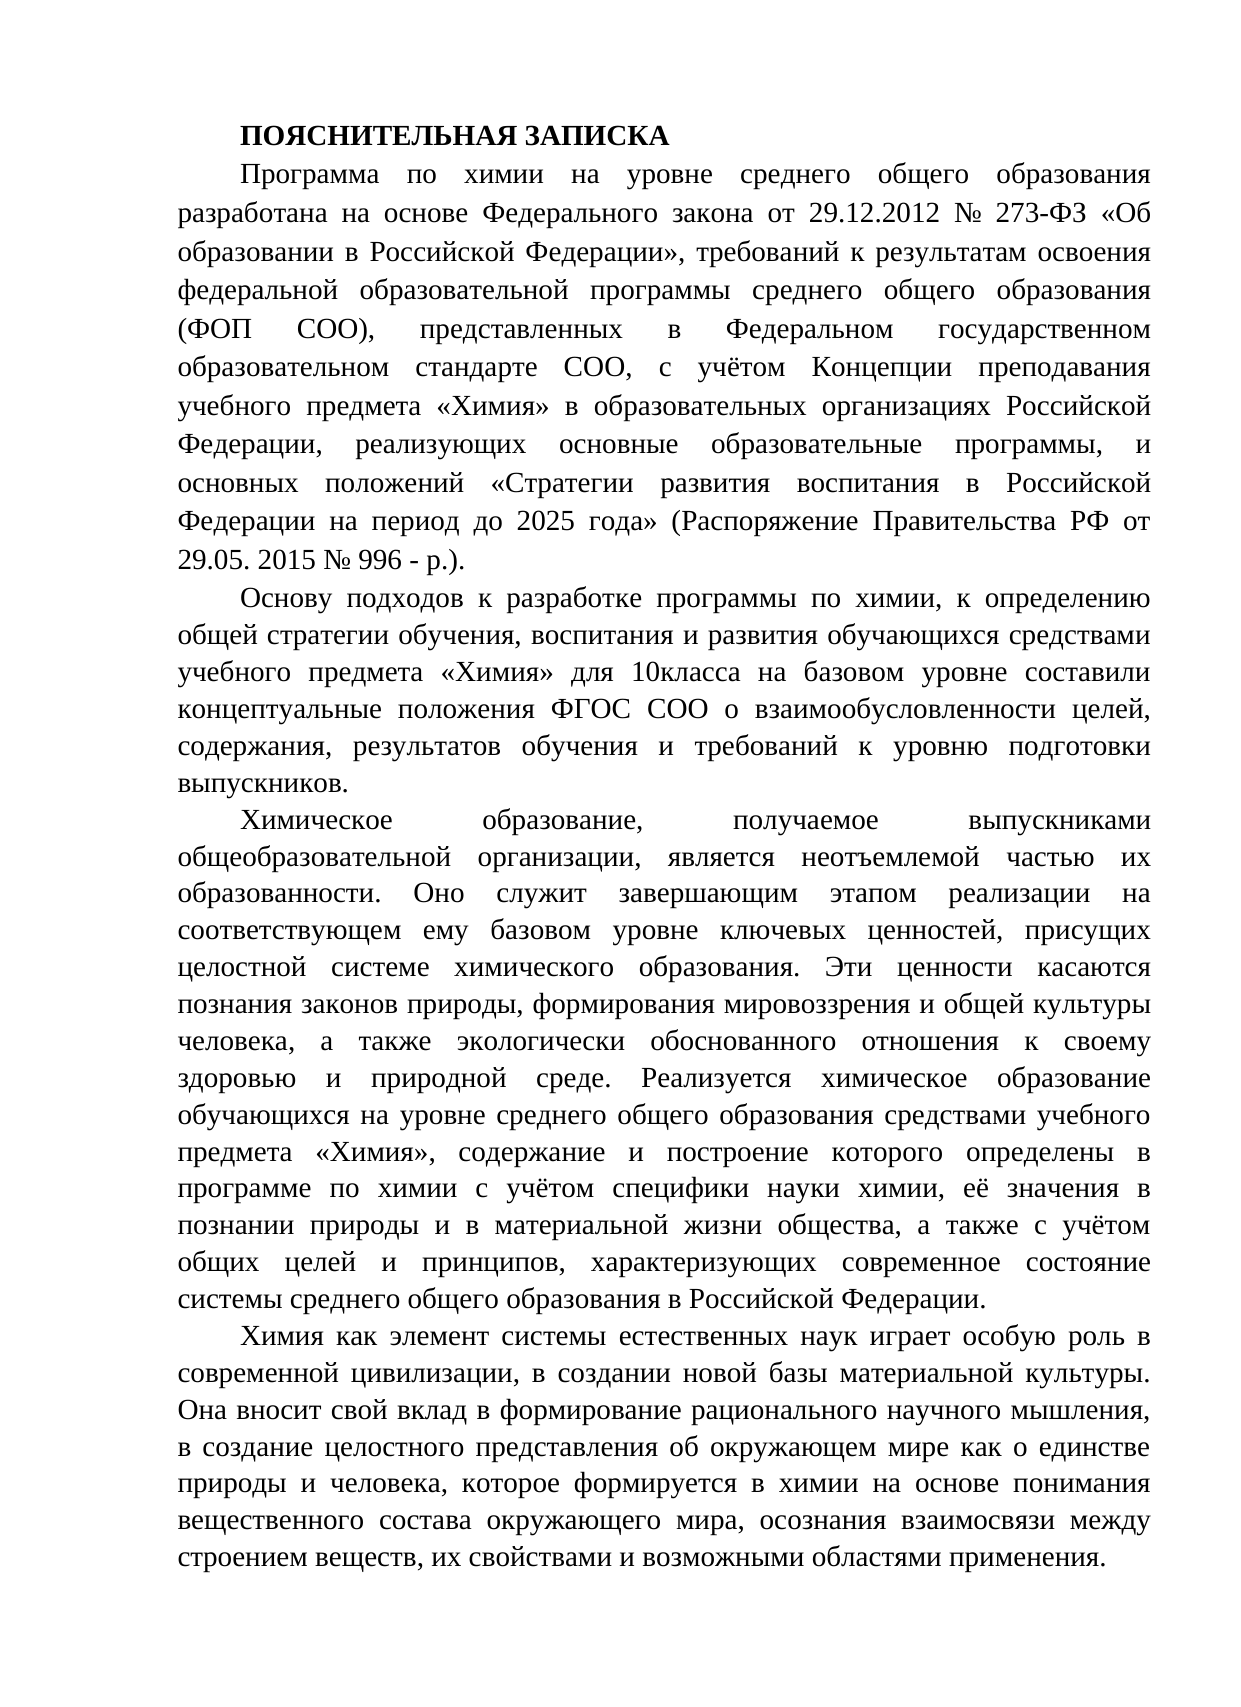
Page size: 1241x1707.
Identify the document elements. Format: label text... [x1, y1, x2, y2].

text Основу подходов к разработке программы по химии, к определению общей стратегии обучения, воспитания и развития обучающихся средствами учебного предмета «Химия» для 10класса на базовом уровне составили концептуальные положения ФГОС СОО о взаимообусловленности целей, содержания, результатов обучения и требований к уровню подготовки выпускников. [177, 581, 1152, 798]
text Программа по химии на уровне среднего общего образования разработана на основе Федерального закона от 29.12.2012 № 273-ФЗ «Об образовании в Российской Федерации», требований к результатам освоения федеральной образовательной программы среднего общего образования (ФОП СОО), представленных в Федеральном государственном образовательном стандарте СОО, с учётом Концепции преподавания учебного предмета «Химия» в образовательных организациях Российской Федерации, реализующих основные образовательные программы, и основных положений «Стратегии развития воспитания в Российской Федерации на период до 2025 года» (Распоряжение Правительства РФ от 29.05. 2015 № 996 - р.). [177, 157, 1152, 576]
text Химия как элемент системы естественных наук играет особую роль в современной цивилизации, в создании новой базы материальной культуры. Она вносит свой вклад в формирование рационального научного мышления, в создание целостного представления об окружающем мире как о единстве природы и человека, которое формируется в химии на основе понимания вещественного состава окружающего мира, осознания взаимосвязи между строением веществ, их свойствами и возможными областями применения. [177, 1318, 1152, 1573]
text ПОЯСНИТЕЛЬНАЯ ЗАПИСКА [177, 118, 1152, 152]
text Химическое образование, получаемое выпускниками общеобразовательной организации, является неотъемлемой частью их образованности. Оно служит завершающим этапом реализации на соответствующем ему базовом уровне ключевых ценностей, присущих целостной системе химического образования. Эти ценности касаются познания законов природы, формирования мировоззрения и общей культуры человека, а также экологически обоснованного отношения к своему здоровью и природной среде. Реализуется химическое образование обучающихся на уровне среднего общего образования средствами учебного предмета «Химия», содержание и построение которого определены в программе по химии с учётом специфики науки химии, её значения в познании природы и в материальной жизни общества, а также с учётом общих целей и принципов, характеризующих современное состояние системы среднего общего образования в Российской Федерации. [177, 802, 1152, 1315]
